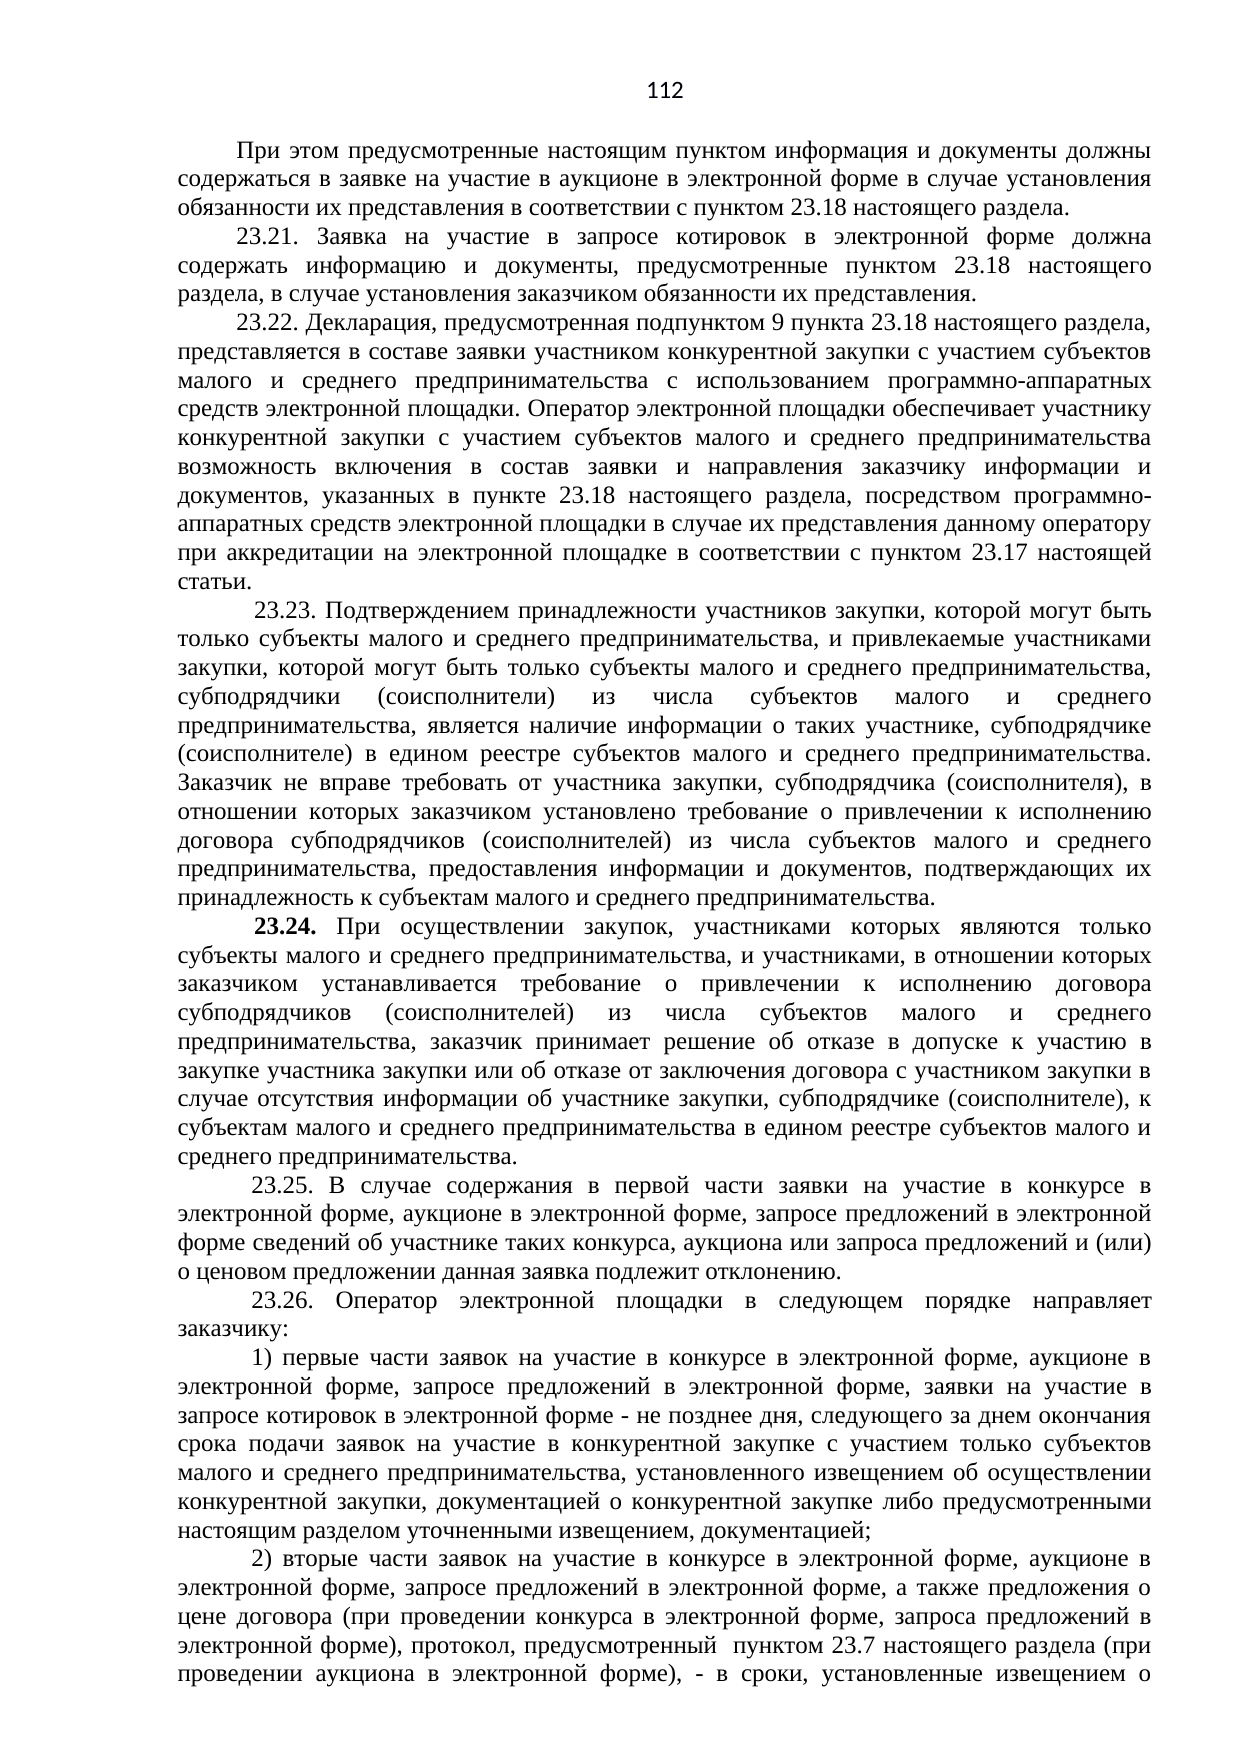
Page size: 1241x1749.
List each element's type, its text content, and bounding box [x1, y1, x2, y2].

text 23.24. При осуществлении закупок, участниками которых являются только субъекты малого и среднего предпринимательства, и участниками, в отношении которых заказчиком устанавливается требование о привлечении к исполнению договора субподрядчиков (соисполнителей) из числа субъектов малого и среднего предпринимательства, заказчик принимает решение об отказе в допуске к участию в закупке участника закупки или об отказе от заключения договора с участником закупки в случае отсутствия информации об участнике закупки, субподрядчике (соисполнителе), к субъектам малого и среднего предпринимательства в едином реестре субъектов малого и среднего предпринимательства. [177, 911, 1152, 1170]
text 23.23. Подтверждением принадлежности участников закупки, которой могут быть только субъекты малого и среднего предпринимательства, и привлекаемые участниками закупки, которой могут быть только субъекты малого и среднего предпринимательства, субподрядчики (соисполнители) из числа субъектов малого и среднего предпринимательства, является наличие информации о таких участнике, субподрядчике (соисполнителе) в едином реестре субъектов малого и среднего предпринимательства. Заказчик не вправе требовать от участника закупки, субподрядчика (соисполнителя), в отношении которых заказчиком установлено требование о привлечении к исполнению договора субподрядчиков (соисполнителей) из числа субъектов малого и среднего предпринимательства, предоставления информации и документов, подтверждающих их принадлежность к субъектам малого и среднего предпринимательства. [177, 595, 1152, 911]
text 23.22. Декларация, предусмотренная подпунктом 9 пункта 23.18 настоящего раздела, представляется в составе заявки участником конкурентной закупки с участием субъектов малого и среднего предпринимательства с использованием программно-аппаратных средств электронной площадки. Оператор электронной площадки обеспечивает участнику конкурентной закупки с участием субъектов малого и среднего предпринимательства возможность включения в состав заявки и направления заказчику информации и документов, указанных в пункте 23.18 настоящего раздела, посредством программно-аппаратных средств электронной площадки в случае их представления данному оператору при аккредитации на электронной площадке в соответствии с пунктом 23.17 настоящей статьи. [177, 307, 1152, 595]
text 23.21. Заявка на участие в запросе котировок в электронной форме должна содержать информацию и документы, предусмотренные пунктом 23.18 настоящего раздела, в случае установления заказчиком обязанности их представления. [177, 221, 1152, 307]
text 1) первые части заявок на участие в конкурсе в электронной форме, аукционе в электронной форме, запросе предложений в электронной форме, заявки на участие в запросе котировок в электронной форме - не позднее дня, следующего за днем окончания срока подачи заявок на участие в конкурентной закупке с участием только субъектов малого и среднего предпринимательства, установленного извещением об осуществлении конкурентной закупки, документацией о конкурентной закупке либо предусмотренными настоящим разделом уточненными извещением, документацией; [177, 1342, 1152, 1543]
text 23.26. Оператор электронной площадки в следующем порядке направляет заказчику: [177, 1285, 1152, 1342]
text 23.25. В случае содержания в первой части заявки на участие в конкурсе в электронной форме, аукционе в электронной форме, запросе предложений в электронной форме сведений об участнике таких конкурса, аукциона или запроса предложений и (или) о ценовом предложении данная заявка подлежит отклонению. [177, 1170, 1152, 1285]
text При этом предусмотренные настоящим пунктом информация и документы должны содержаться в заявке на участие в аукционе в электронной форме в случае установления обязанности их представления в соответствии с пунктом 23.18 настоящего раздела. [177, 135, 1152, 221]
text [177, 1543, 1152, 1687]
